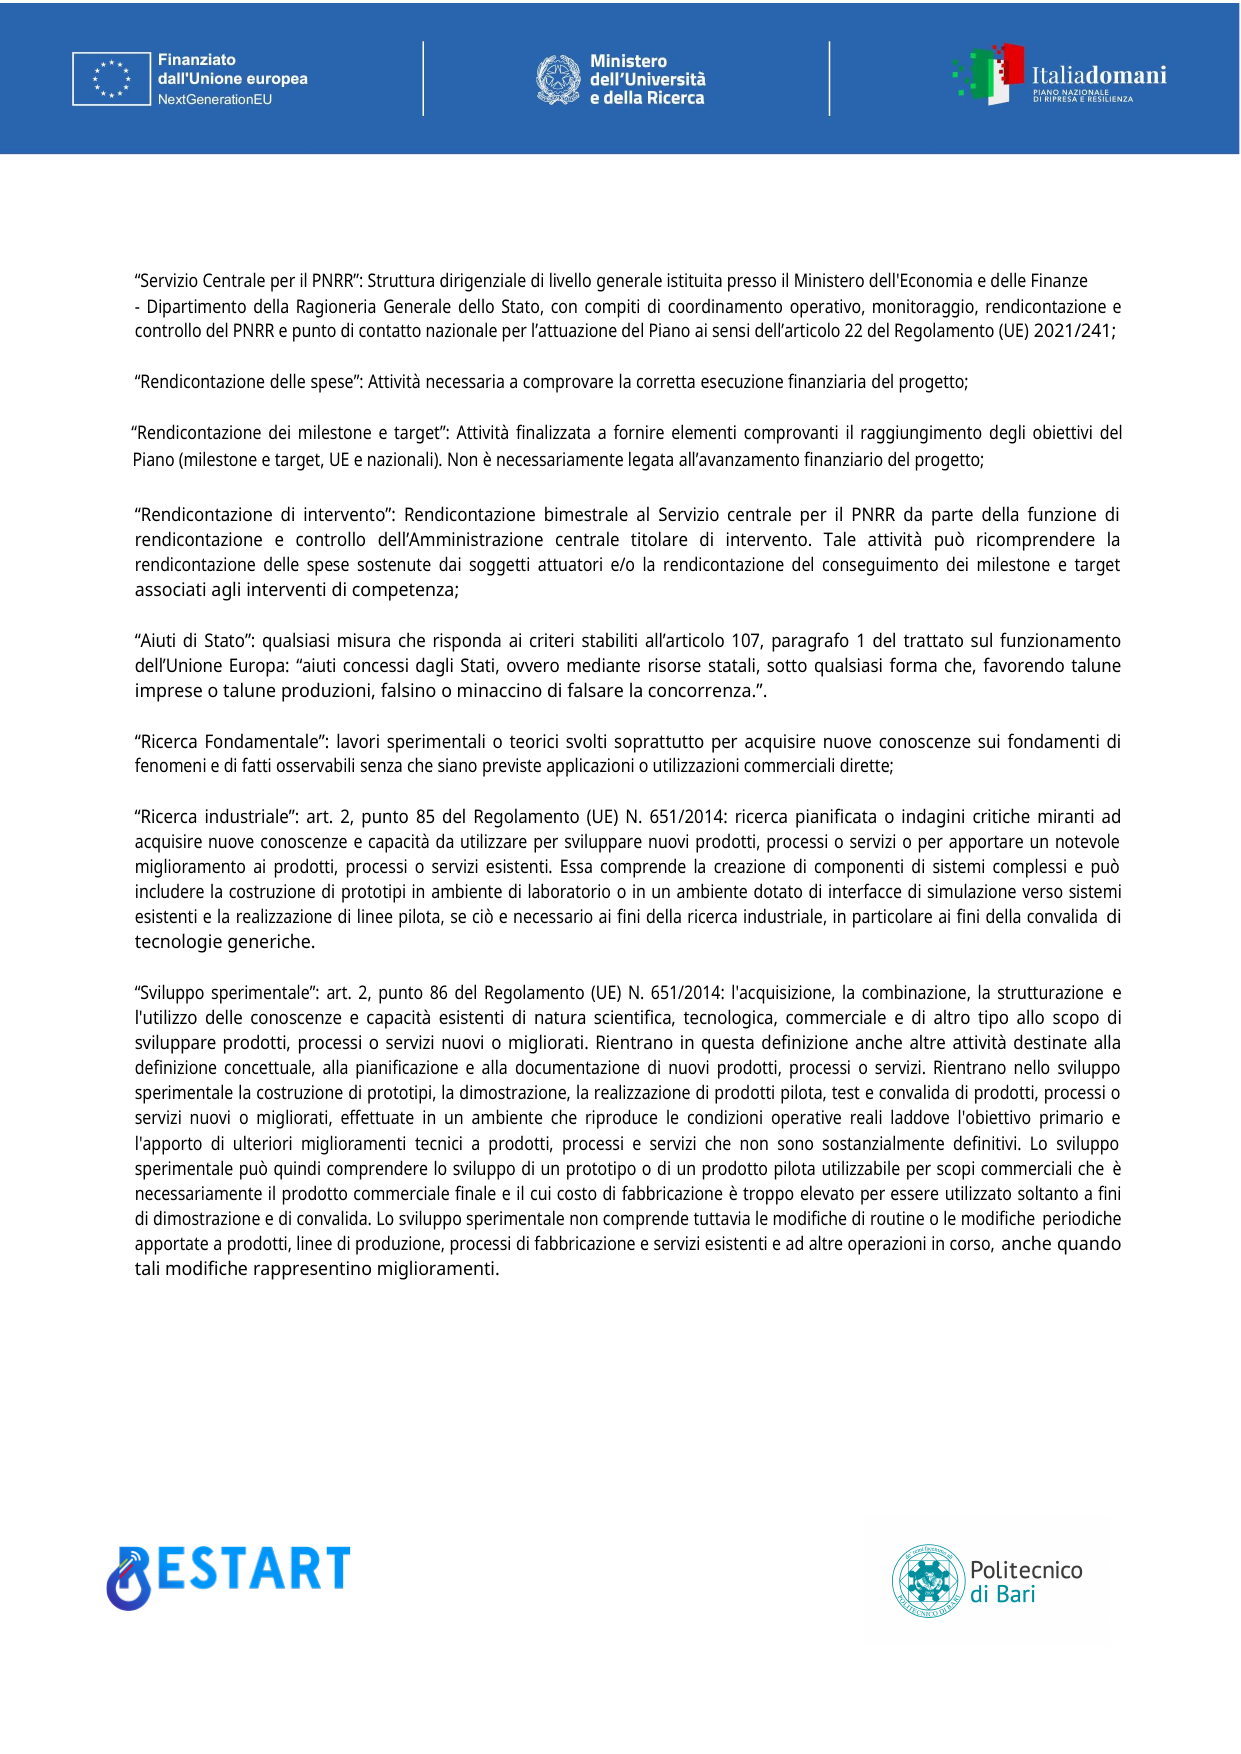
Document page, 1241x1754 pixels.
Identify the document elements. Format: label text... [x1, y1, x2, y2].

text “Servizio Centrale per il PNRR”: Struttura dirigenziale di livello generale istituita presso il Ministero dell'Economia e delle Finanze [134, 264, 1144, 293]
text “Ricerca industriale”: art. 2, punto 85 del Regolamento (UE) N. 651/2014: ricerca pianificata o indagini critiche miranti ad acquisire nuove conoscenze e capacità da utilizzare per sviluppare nuovi prodotti, processi o servizi o per apportare un notevole miglioramento ai prodotti, processi o servizi esistenti. Essa comprende la creazione di componenti di sistemi complessi e può includere la costruzione di prototipi in ambiente di laboratorio o in un ambiente dotato di interfacce di simulazione verso sistemi esistenti e la realizzazione di linee pilota, se ciò e necessario ai fini della ricerca industriale, in particolare ai fini della convalida di tecnologie generiche. [134, 804, 1122, 954]
text “Rendicontazione di intervento”: Rendicontazione bimestrale al Servizio centrale per il PNRR da parte della funzione di rendicontazione e controllo dell’Amministrazione centrale titolare di intervento. Tale attività può ricomprendere la rendicontazione delle spese sostenute dai soggetti attuatori e/o la rendicontazione del conseguimento dei milestone e target associati agli interventi di competenza; [134, 502, 1121, 602]
picture [106, 1546, 351, 1611]
picture [0, 3, 1240, 155]
text “Rendicontazione dei milestone e target”: Attività finalizzata a fornire elementi comprovanti il raggiungimento degli obiettivi del Piano (milestone e target, UE e nazionali). Non è necessariamente legata all’avanzamento finanziario del progetto; [131, 419, 1123, 472]
text “Sviluppo sperimentale”: art. 2, punto 86 del Regolamento (UE) N. 651/2014: l'acquisizione, la combinazione, la strutturazione e l'utilizzo delle conoscenze e capacità esistenti di natura scientifica, tecnologica, commerciale e di altro tipo allo scopo di sviluppare prodotti, processi o servizi nuovi o migliorati. Rientrano in questa definizione anche altre attività destinate alla definizione concettuale, alla pianificazione e alla documentazione di nuovi prodotti, processi o servizi. Rientrano nello sviluppo sperimentale la costruzione di prototipi, la dimostrazione, la realizzazione di prodotti pilota, test e convalida di prodotti, processi o servizi nuovi o migliorati, effettuate in un ambiente che riproduce le condizioni operative reali laddove l'obiettivo primario e l'apporto di ulteriori miglioramenti tecnici a prodotti, processi e servizi che non sono sostanzialmente definitivi. Lo sviluppo sperimentale può quindi comprendere lo sviluppo di un prototipo o di un prodotto pilota utilizzabile per scopi commerciali che è necessariamente il prodotto commerciale finale e il cui costo di fabbricazione è troppo elevato per essere utilizzato soltanto a fini di dimostrazione e di convalida. Lo sviluppo sperimentale non comprende tuttavia le modifiche di routine o le modifiche periodiche apportate a prodotti, linee di produzione, processi di fabbricazione e servizi esistenti e ad altre operazioni in corso, anche quando tali modifiche rappresentino miglioramenti. [134, 980, 1122, 1281]
text “Rendicontazione delle spese”: Attività necessaria a comprovare la corretta esecuzione finanziaria del progetto; [134, 368, 1144, 394]
text - Dipartimento della Ragioneria Generale dello Stato, con compiti di coordinamento operativo, monitoraggio, rendicontazione e controllo del PNRR e punto di contatto nazionale per l’attuazione del Piano ai sensi dell’articolo 22 del Regolamento (UE) 2021/241; [134, 293, 1122, 343]
text “Aiuti di Stato”: qualsiasi misura che risponda ai criteri stabiliti all’articolo 107, paragrafo 1 del trattato sul funzionamento dell’Unione Europa: “aiuti concessi dagli Stati, ovvero mediante risorse statali, sotto qualsiasi forma che, favorendo talune imprese o talune produzioni, falsino o minaccino di falsare la concorrenza.”. [134, 627, 1122, 703]
picture [863, 1516, 1111, 1646]
text “Ricerca Fondamentale”: lavori sperimentali o teorici svolti soprattutto per acquisire nuove conoscenze sui fondamenti di fenomeni e di fatti osservabili senza che siano previste applicazioni o utilizzazioni commerciali dirette; [134, 728, 1121, 778]
